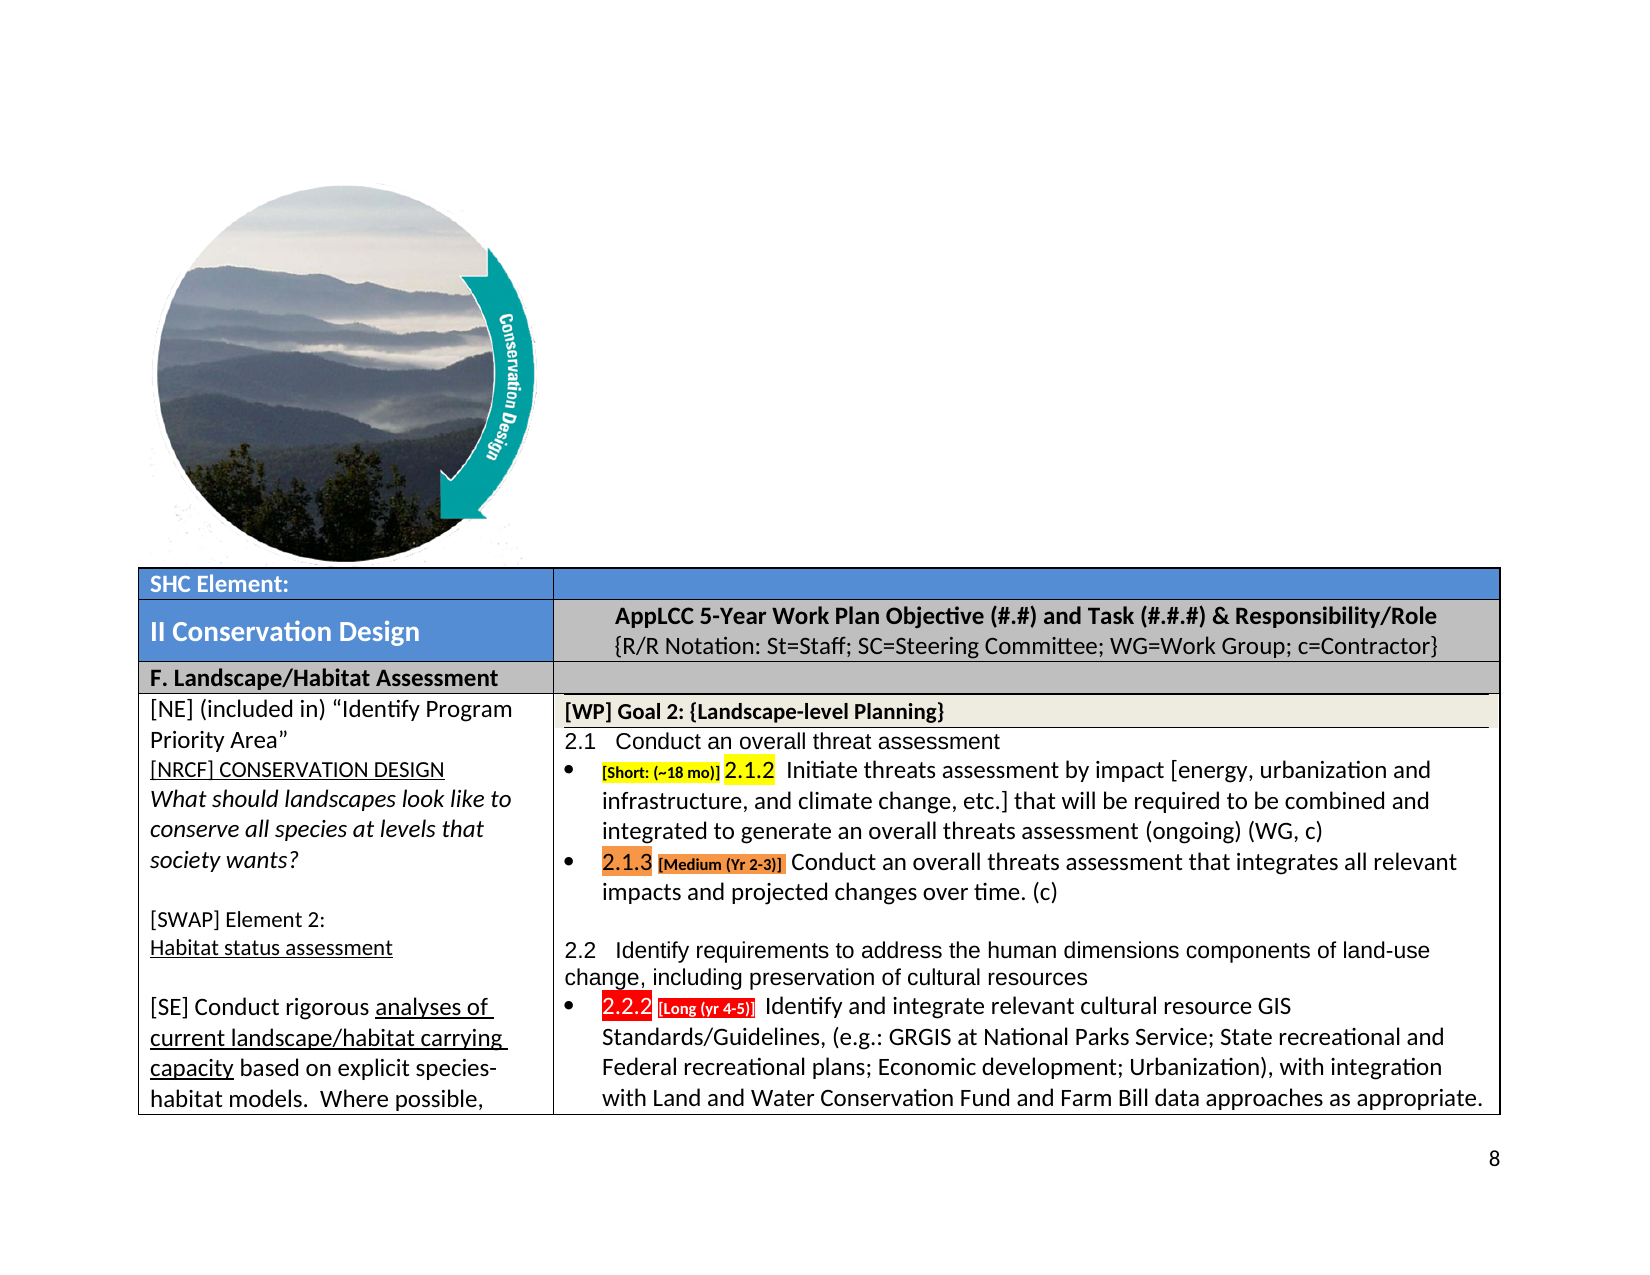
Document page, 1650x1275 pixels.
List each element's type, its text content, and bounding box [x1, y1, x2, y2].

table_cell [554, 694, 1499, 1113]
table_cell [554, 662, 1499, 693]
table_cell F. Landscape/Habitat Assessment [139, 662, 553, 693]
table_cell AppLCC 5-Year Work Plan Objective (#.#) and Task (#.#.#) & Responsibility/Role {R/R Notation: St=Staff; SC=Steering Committee; WG=Work Group; c=Contractor} [554, 600, 1499, 661]
table_header [554, 569, 1499, 599]
picture [150, 180, 538, 567]
table_header SHC Element: [139, 569, 553, 599]
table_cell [139, 694, 553, 1113]
table_cell II Conservation Design [139, 600, 553, 661]
